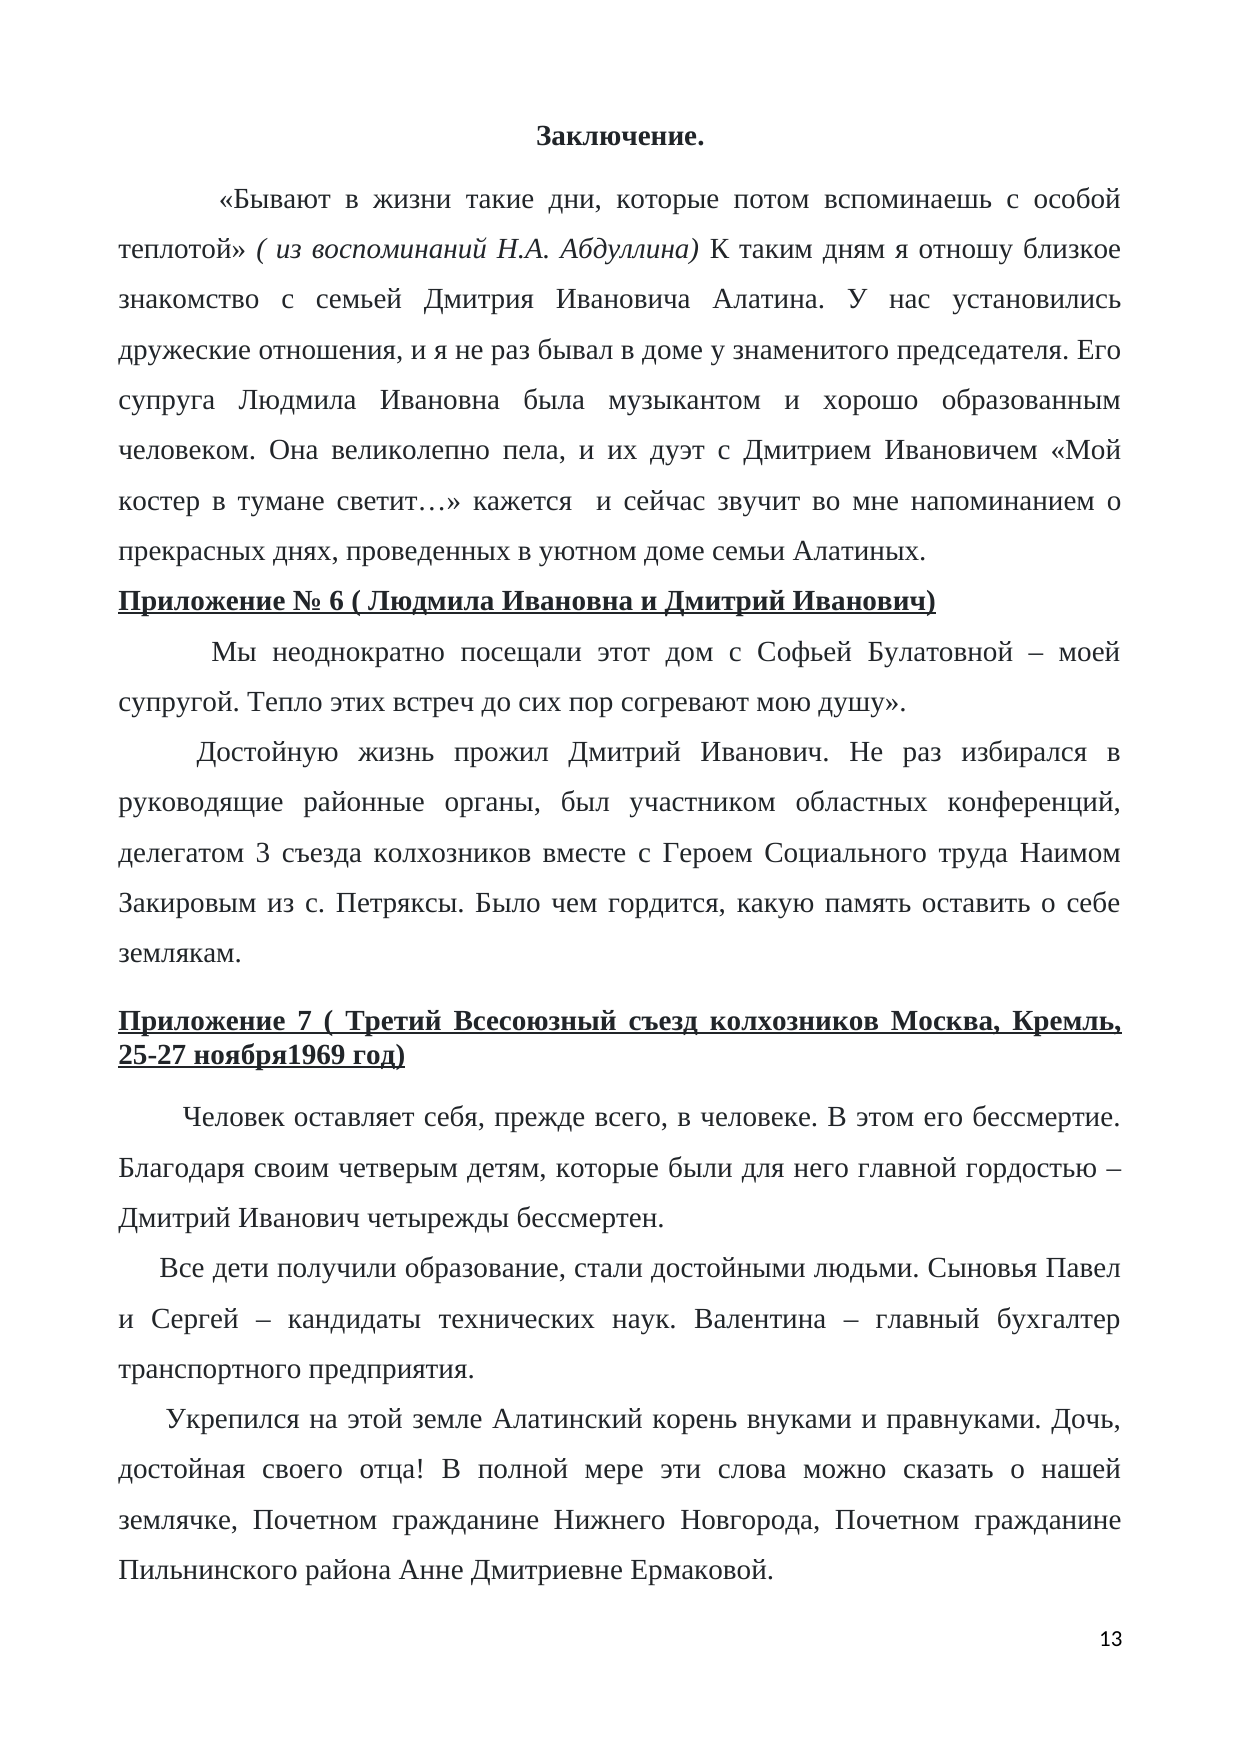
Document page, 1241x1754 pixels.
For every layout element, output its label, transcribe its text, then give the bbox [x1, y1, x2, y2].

text Мы неоднократно посещали этот дом с Софьей Булатовной – моей супругой. Тепло этих встреч до сих пор согревают мою душу». [118, 634, 1122, 717]
text «Бывают в жизни такие дни, которые потом вспоминаешь с особой теплотой» ( из воспоминаний Н.А. Абдуллина) К таким дням я отношу близкое знакомство с семьей Дмитрия Ивановича Алатина. У нас установились дружеские отношения, и я не раз бывал в доме у знаменитого председателя. Его супруга Людмила Ивановна была музыкантом и хорошо образованным человеком. Она великолепно пела, и их дуэт с Дмитрием Ивановичем «Мой костер в тумане светит…» кажется и сейчас звучит во мне напоминанием о прекрасных днях, проведенных в уютном доме семьи Алатиных. [118, 181, 1122, 567]
text Приложение 7 ( Третий Всесоюзный съезд колхозников Москва, Кремль, 25-27 ноября1969 год) [118, 1034, 1122, 1070]
text Достойную жизнь прожил Дмитрий Иванович. Не раз избирался в руководящие районные органы, был участником областных конференций, делегатом 3 съезда колхозников вместе с Героем Социального труда Наимом Закировым из с. Петряксы. Было чем гордится, какую память оставить о себе землякам. [118, 734, 1122, 969]
text Приложение 7 ( Третий Всесоюзный съезд колхозников Москва, Кремль, 25-27 ноября1969 год) [118, 1003, 1122, 1032]
text Человек оставляет себя, прежде всего, в человеке. В этом его бессмертие. Благодаря своим четверым детям, которые были для него главной гордостью – Дмитрий Иванович четырежды бессмертен. [118, 1099, 1122, 1234]
text Заключение. [118, 118, 1122, 152]
text Приложение № 6 ( Людмила Ивановна и Дмитрий Иванович) [118, 583, 1122, 617]
text Укрепился на этой земле Алатинский корень внуками и правнуками. Дочь, достойная своего отца! В полной мере эти слова можно сказать о нашей землячке, Почетном гражданине Нижнего Новгорода, Почетном гражданине Пильнинского района Анне Дмитриевне Ермаковой. [118, 1401, 1122, 1586]
text Все дети получили образование, стали достойными людьми. Сыновья Павел и Сергей – кандидаты технических наук. Валентина – главный бухгалтер транспортного предприятия. [118, 1250, 1122, 1384]
